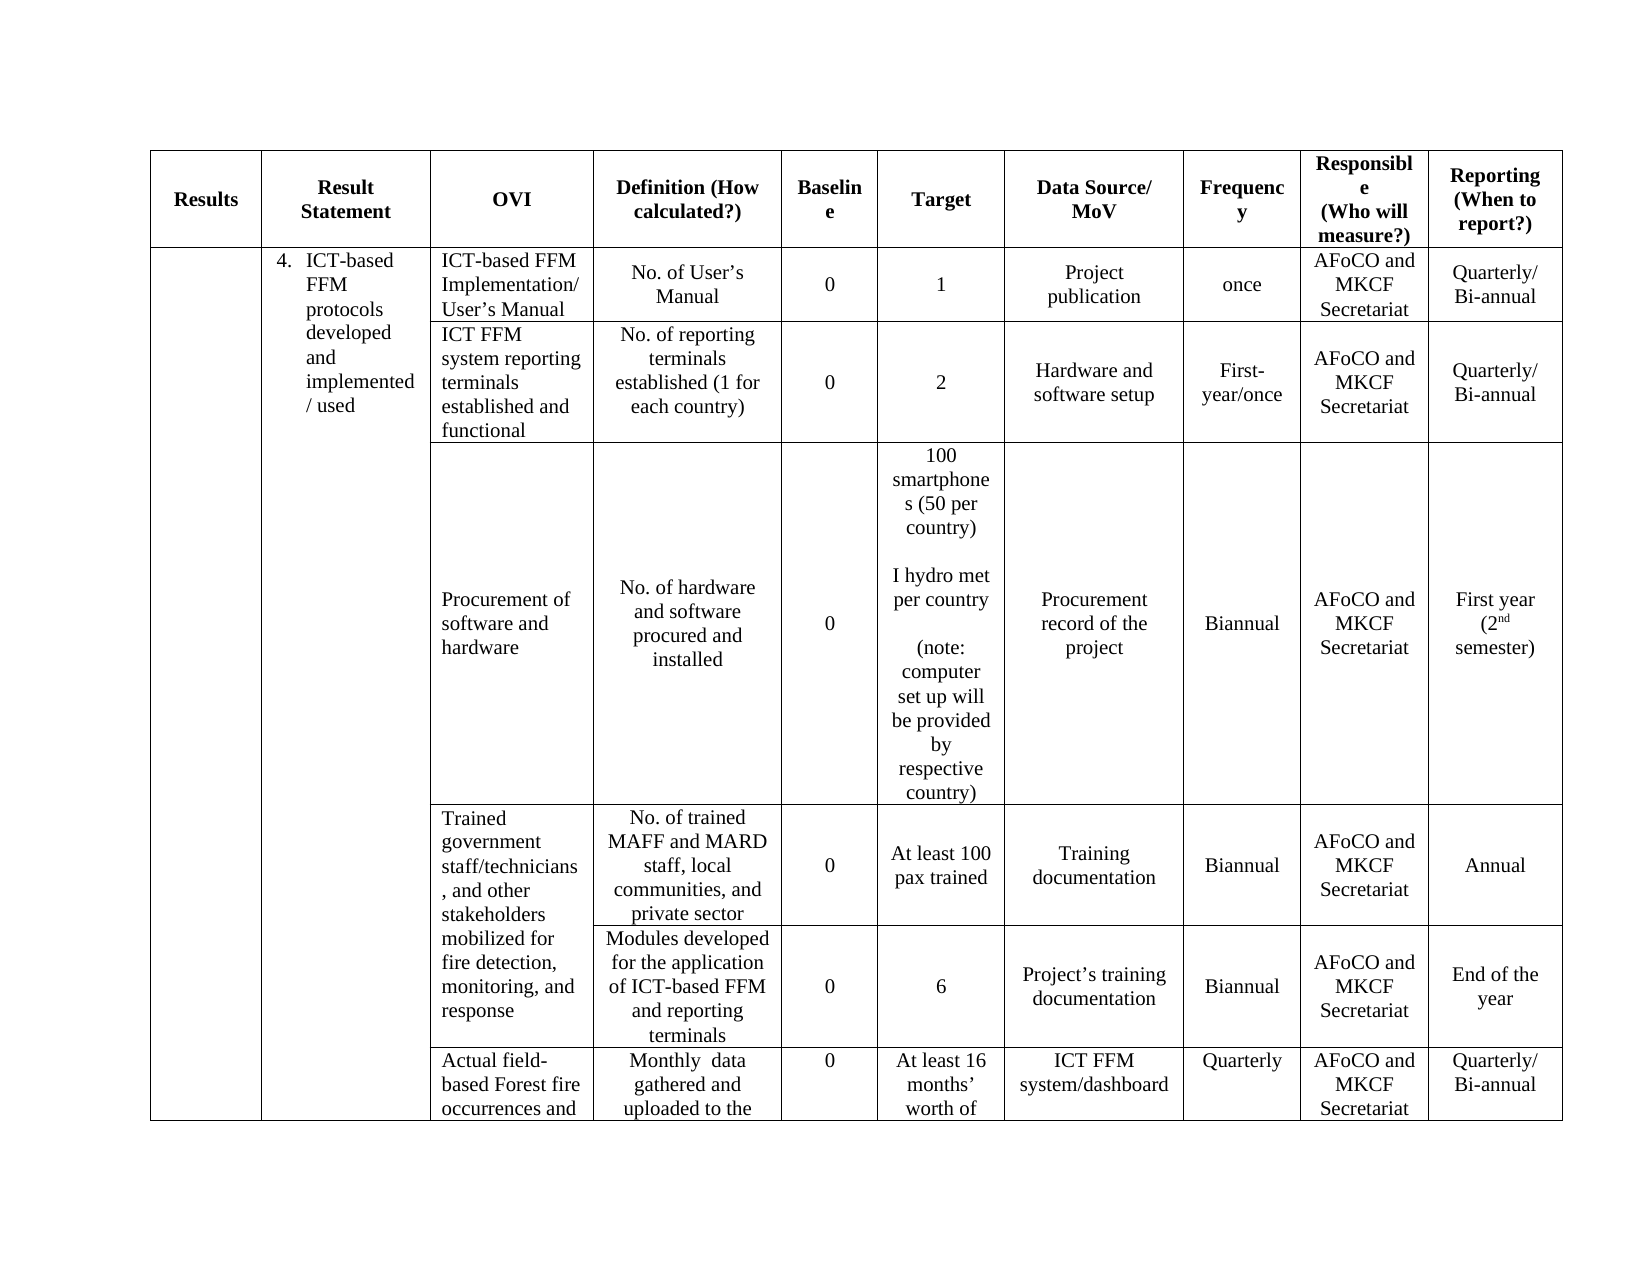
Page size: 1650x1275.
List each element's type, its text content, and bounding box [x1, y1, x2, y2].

table_cell ICT FFM system/dashboard [1005, 1048, 1183, 1120]
table_cell First year (2nd semester) [1429, 443, 1562, 804]
table_cell once [1184, 248, 1300, 321]
table_cell 6 [878, 926, 1004, 1047]
table_cell First-year/once [1184, 322, 1300, 442]
table_header Frequency [1184, 151, 1300, 247]
table_cell 0 [782, 805, 877, 925]
table_cell 0 [782, 248, 877, 321]
table_cell No. of hardware and software procured and installed [594, 443, 781, 804]
table_cell At least 16 months’ worth of data on fire occurrences and threats reported, analyzed, and/or responded [878, 1048, 1004, 1120]
table_header Baseline [782, 151, 877, 247]
table_cell Project publication [1005, 248, 1183, 321]
table_cell Monthly data gathered and uploaded to the ICT system were analyzed, responded [594, 1048, 781, 1120]
table_cell Training documentation [1005, 805, 1183, 925]
table_cell 2 [878, 322, 1004, 442]
table_cell Biannual [1184, 805, 1300, 925]
table_cell 0 [782, 443, 877, 804]
table_header Result Statement [262, 151, 430, 247]
table_cell AFoCO and MKCF Secretariat [1301, 443, 1428, 804]
table_cell AFoCO and MKCF Secretariat [1301, 805, 1428, 925]
table_cell No. of reporting terminals established (1 for each country) [594, 322, 781, 442]
table_cell Biannual [1184, 926, 1300, 1047]
table_cell ICT-based FFM Implementation/ User’s Manual [431, 248, 593, 321]
table_cell AFoCO and MKCF Secretariat [1301, 248, 1428, 321]
table_cell Biannual [1184, 443, 1300, 804]
table_cell No. of User’s Manual [594, 248, 781, 321]
table_header Data Source/ MoV [1005, 151, 1183, 247]
table_cell 1 [878, 248, 1004, 321]
table_cell End of the year [1429, 926, 1562, 1047]
table_cell Quarterly/Bi-annual [1429, 248, 1562, 321]
table_header Responsible (Who will measure?) [1301, 151, 1428, 247]
table_cell 0 [782, 322, 877, 442]
table_cell AFoCO and MKCF Secretariat [1301, 926, 1428, 1047]
table_cell At least 100 pax trained [878, 805, 1004, 925]
table_cell Project’s training documentation [1005, 926, 1183, 1047]
table_header Reporting (When to report?) [1429, 151, 1562, 247]
table_cell Trained government staff/technicians, and other stakeholders mobilized for fire detection, monitoring, and response [431, 805, 593, 1047]
table_cell Quarterly [1184, 1048, 1300, 1120]
table_cell Actual field-based Forest fire occurrences and threats data gathering (detection, monitoring, and reporting) and deployment of response [431, 1048, 593, 1120]
table_cell AFoCO and MKCF Secretariat [1301, 322, 1428, 442]
table_cell 0 [782, 926, 877, 1047]
table_header Definition (How calculated?) [594, 151, 781, 247]
table_cell Procurement of software and hardware [431, 443, 593, 804]
table_cell No. of trained MAFF and MARD staff, local communities, and private sector [594, 805, 781, 925]
table_cell Quarterly/ Bi-annual [1429, 1048, 1562, 1120]
table_cell Quarterly/Bi-annual [1429, 322, 1562, 442]
table_cell Annual [1429, 805, 1562, 925]
table_cell 100 smartphones (50 per country) I hydro met per country (note: computer set up will be provided by respective country) [878, 443, 1004, 804]
table_cell AFoCO and MKCF Secretariat [1301, 1048, 1428, 1120]
table_header Target [878, 151, 1004, 247]
table_cell ICT FFM system reporting terminals established and functional [431, 322, 593, 442]
table_cell Procurement record of the project [1005, 443, 1183, 804]
table_header Results [151, 151, 261, 247]
table_cell ICT-based FFM protocols developed and implemented/ used [262, 248, 430, 1120]
table_header OVI [431, 151, 593, 247]
table_cell Hardware and software setup [1005, 322, 1183, 442]
table_cell Modules developed for the application of ICT-based FFM and reporting terminals [594, 926, 781, 1047]
table_cell 0 [782, 1048, 877, 1120]
